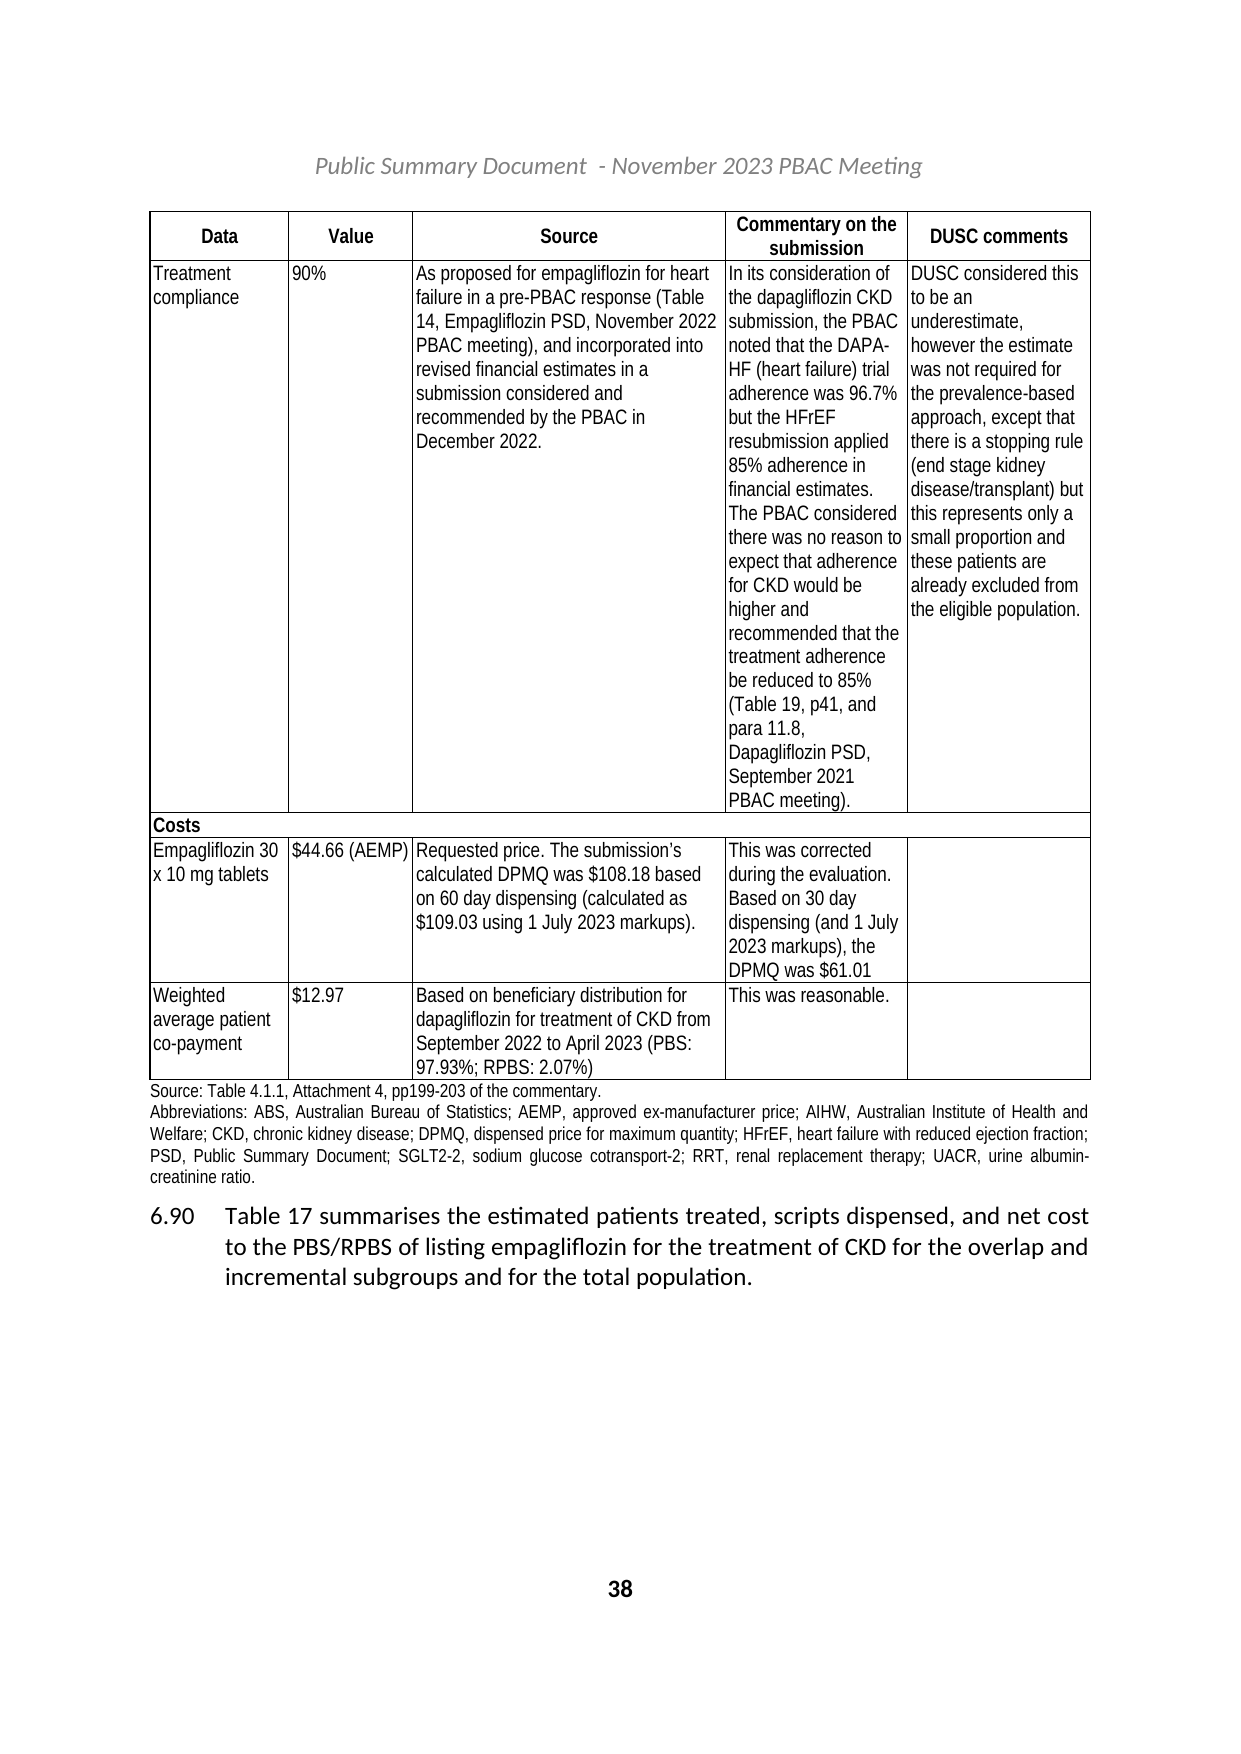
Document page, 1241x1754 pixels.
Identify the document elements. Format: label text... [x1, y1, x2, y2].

table_cell [908, 983, 1090, 1079]
text Source: Table 4.1.1, Attachment 4, pp199-203 of the commentary. [150, 1080, 1090, 1101]
table_cell DUSC considered this to be an underestimate, however the estimate was not required for the prevalence-based approach, except that there is a stopping rule (end stage kidney disease/transplant) but this represents only a small proportion and these patients are already excluded from the eligible population. [908, 261, 1090, 812]
table_header Source [413, 212, 725, 260]
table_cell This was reasonable. [726, 983, 907, 1079]
table_cell Treatment compliance [151, 261, 288, 812]
table_cell Weighted average patient co-payment [151, 983, 288, 1079]
table_header Value [289, 212, 412, 260]
table_header Commentary on the submission [726, 212, 907, 260]
table_cell Costs [151, 813, 1090, 837]
table_header Data [151, 212, 288, 260]
table_cell $44.66 (AEMP) [289, 838, 412, 982]
table_cell Empagliflozin 30 x 10 mg tablets [151, 838, 288, 982]
table_cell Requested price. The submission’s calculated DPMQ was $108.18 based on 60 day dispensing (calculated as $109.03 using 1 July 2023 markups). [413, 838, 725, 982]
table_cell Based on beneficiary distribution for dapagliflozin for treatment of CKD from September 2022 to April 2023 (PBS: 97.93%; RPBS: 2.07%) [413, 983, 725, 1079]
text Abbreviations: ABS, Australian Bureau of Statistics; AEMP, approved ex-manufacturer price; AIHW, Australian Institute of Health and Welfare; CKD, chronic kidney disease; DPMQ, dispensed price for maximum quantity; HFrEF, heart failure with reduced ejection fraction; PSD, Public Summary Document; SGLT2-2, sodium glucose cotransport-2; RRT, renal replacement therapy; UACR, urine albumin-creatinine ratio. [150, 1101, 1090, 1188]
table_header DUSC comments [908, 212, 1090, 260]
table_cell [908, 838, 1090, 982]
table_cell In its consideration of the dapagliflozin CKD submission, the PBAC noted that the DAPA-HF (heart failure) trial adherence was 96.7% but the HFrEF resubmission applied 85% adherence in financial estimates. The PBAC considered there was no reason to expect that adherence for CKD would be higher and recommended that the treatment adherence be reduced to 85% (Table 19, p41, and para 11.8, Dapagliflozin PSD, September 2021 PBAC meeting). [726, 261, 907, 812]
list Table 17 summarises the estimated patients treated, scripts dispensed, and net cost to the PBS/RPBS of listing empagliflozin for the treatment of CKD for the overlap and incremental subgroups and for the total population. [150, 1200, 1090, 1292]
table_cell This was corrected during the evaluation. Based on 30 day dispensing (and 1 July 2023 markups), the DPMQ was $61.01 [726, 838, 907, 982]
table_cell 90% [289, 261, 412, 812]
table_cell As proposed for empagliflozin for heart failure in a pre-PBAC response (Table 14, Empagliflozin PSD, November 2022 PBAC meeting), and incorporated into revised financial estimates in a submission considered and recommended by the PBAC in December 2022. [413, 261, 725, 812]
table_cell $12.97 [289, 983, 412, 1079]
